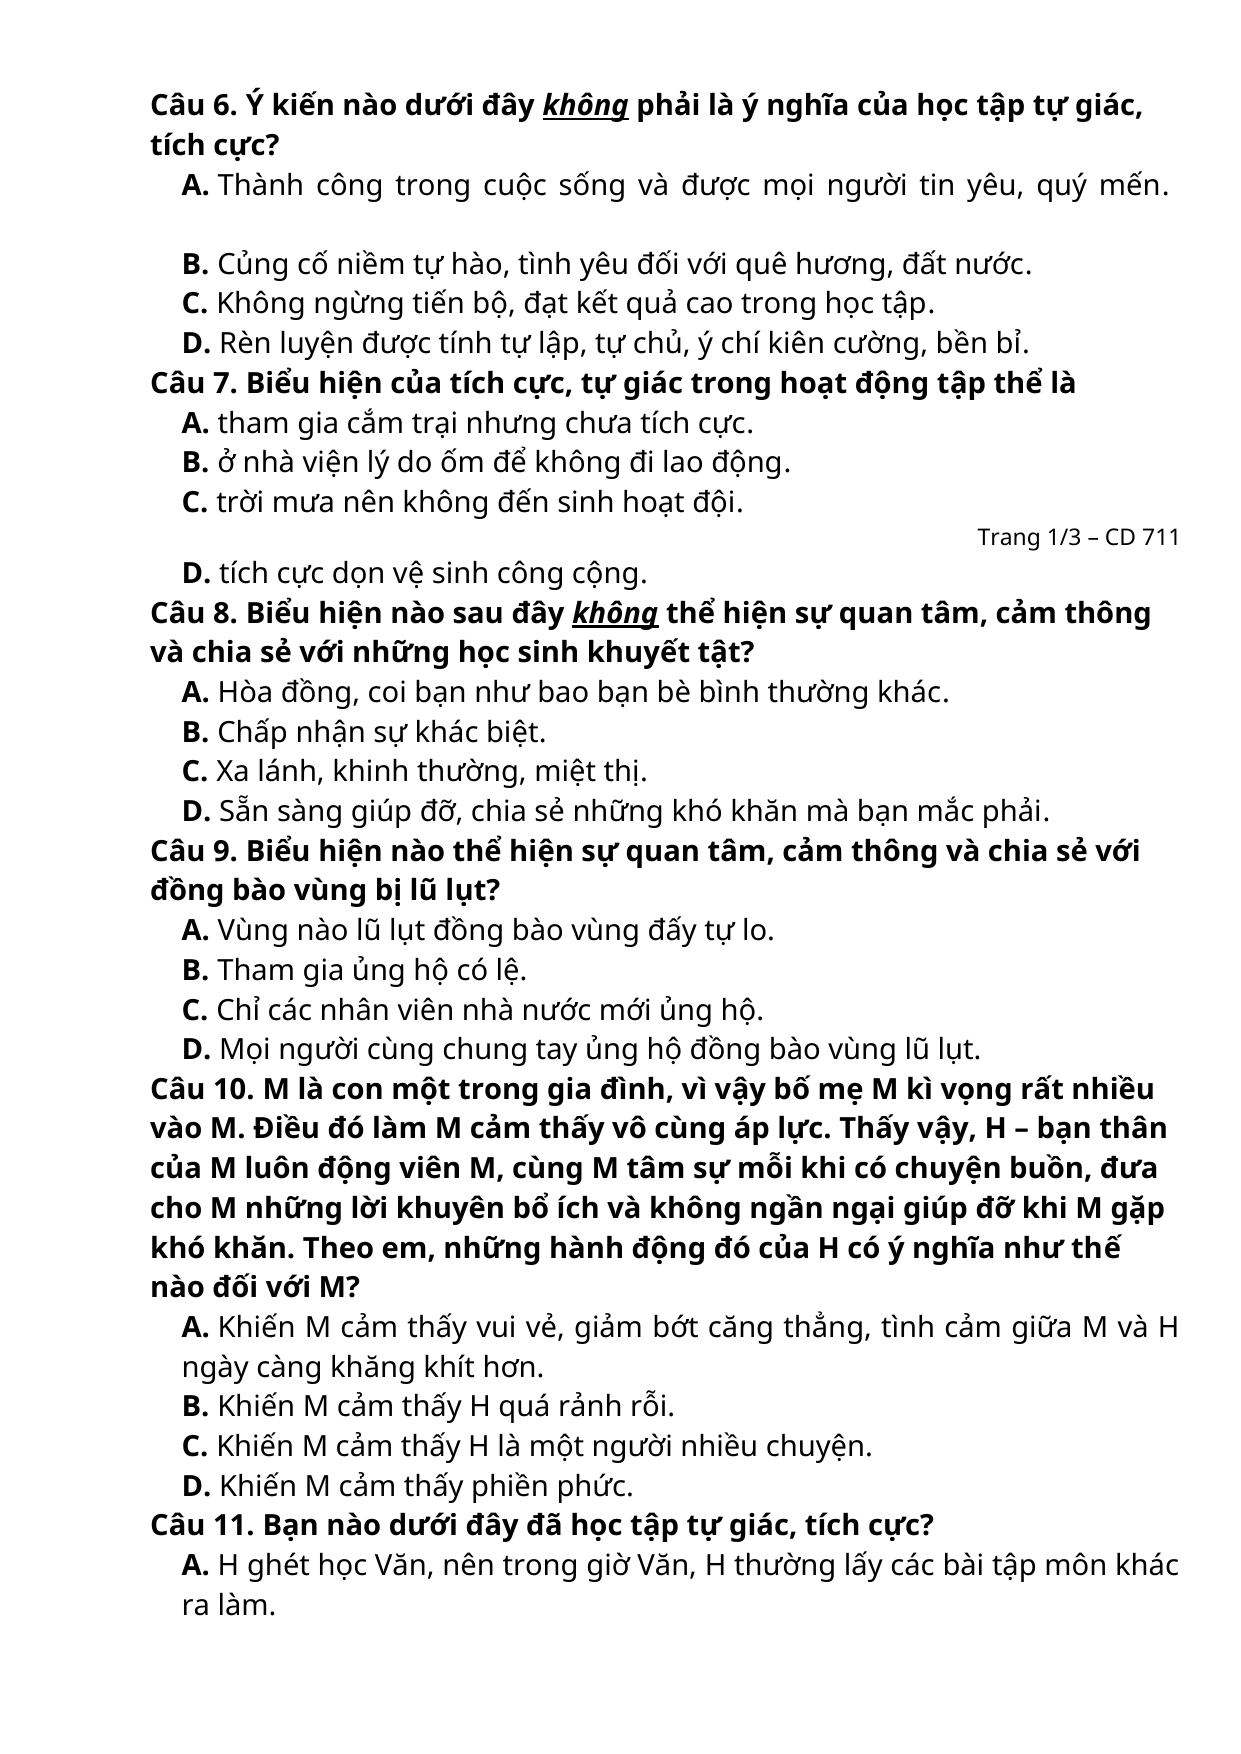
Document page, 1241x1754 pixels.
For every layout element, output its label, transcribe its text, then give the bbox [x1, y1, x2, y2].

text A. Vùng nào lũ lụt đồng bào vùng đấy tự lo. [181, 909, 1181, 949]
text Câu 10. M là con một trong gia đình, vì vậy bố mẹ M kì vọng rất nhiều vào M. Điều đó làm M cảm thấy vô cùng áp lực. Thấy vậy, H – bạn thân của M luôn động viên M, cùng M tâm sự mỗi khi có chuyện buồn, đưa cho M những lời khuyên bổ ích và không ngần ngại giúp đỡ khi M gặp khó khăn. Theo em, những hành động đó của H có ý nghĩa như thế nào đối với M? [150, 1068, 1181, 1306]
text C. Xa lánh, khinh thường, miệt thị. [181, 751, 1181, 790]
text Trang 1/3 – CD 711 [150, 521, 1181, 552]
text B. Khiến M cảm thấy H quá rảnh rỗi. [181, 1386, 1181, 1425]
text B. Tham gia ủng hộ có lệ. [181, 949, 1181, 989]
text C. Không ngừng tiến bộ, đạt kết quả cao trong học tập. [181, 283, 1181, 322]
text A. tham gia cắm trại nhưng chưa tích cực. [181, 402, 1181, 442]
text D. Sẵn sàng giúp đỡ, chia sẻ những khó khăn mà bạn mắc phải. [181, 790, 1181, 830]
text B. Củng cố niềm tự hào, tình yêu đối với quê hương, đất nước. [181, 243, 1181, 283]
text D. Khiến M cảm thấy phiền phức. [181, 1465, 1181, 1505]
text B. ở nhà viện lý do ốm để không đi lao động. [181, 442, 1181, 481]
text C. Chỉ các nhân viên nhà nước mới ủng hộ. [181, 989, 1181, 1028]
text C. Khiến M cảm thấy H là một người nhiều chuyện. [181, 1425, 1181, 1465]
text A. Thành công trong cuộc sống và được mọi người tin yêu, quý mến. [181, 164, 1181, 243]
text Câu 9. Biểu hiện nào thể hiện sự quan tâm, cảm thông và chia sẻ với đồng bào vùng bị lũ lụt? [150, 830, 1181, 909]
text A. H ghét học Văn, nên trong giờ Văn, H thường lấy các bài tập môn khác ra làm. [181, 1544, 1181, 1624]
text Câu 7. Biểu hiện của tích cực, tự giác trong hoạt động tập thể là [150, 362, 1181, 402]
text Câu 6. Ý kiến nào dưới đây không phải là ý nghĩa của học tập tự giác, tích cực? [150, 84, 1181, 164]
text C. trời mưa nên không đến sinh hoạt đội. [181, 481, 1181, 521]
text A. Khiến M cảm thấy vui vẻ, giảm bớt căng thẳng, tình cảm giữa M và H ngày càng khăng khít hơn. [181, 1306, 1181, 1386]
text D. Mọi người cùng chung tay ủng hộ đồng bào vùng lũ lụt. [181, 1028, 1181, 1068]
text D. Rèn luyện được tính tự lập, tự chủ, ý chí kiên cường, bền bỉ. [181, 322, 1181, 362]
text Câu 8. Biểu hiện nào sau đây không thể hiện sự quan tâm, cảm thông và chia sẻ với những học sinh khuyết tật? [150, 592, 1181, 671]
text Câu 11. Bạn nào dưới đây đã học tập tự giác, tích cực? [150, 1505, 1181, 1544]
text B. Chấp nhận sự khác biệt. [181, 711, 1181, 751]
text A. Hòa đồng, coi bạn như bao bạn bè bình thường khác. [181, 671, 1181, 711]
text D. tích cực dọn vệ sinh công cộng. [181, 552, 1181, 592]
